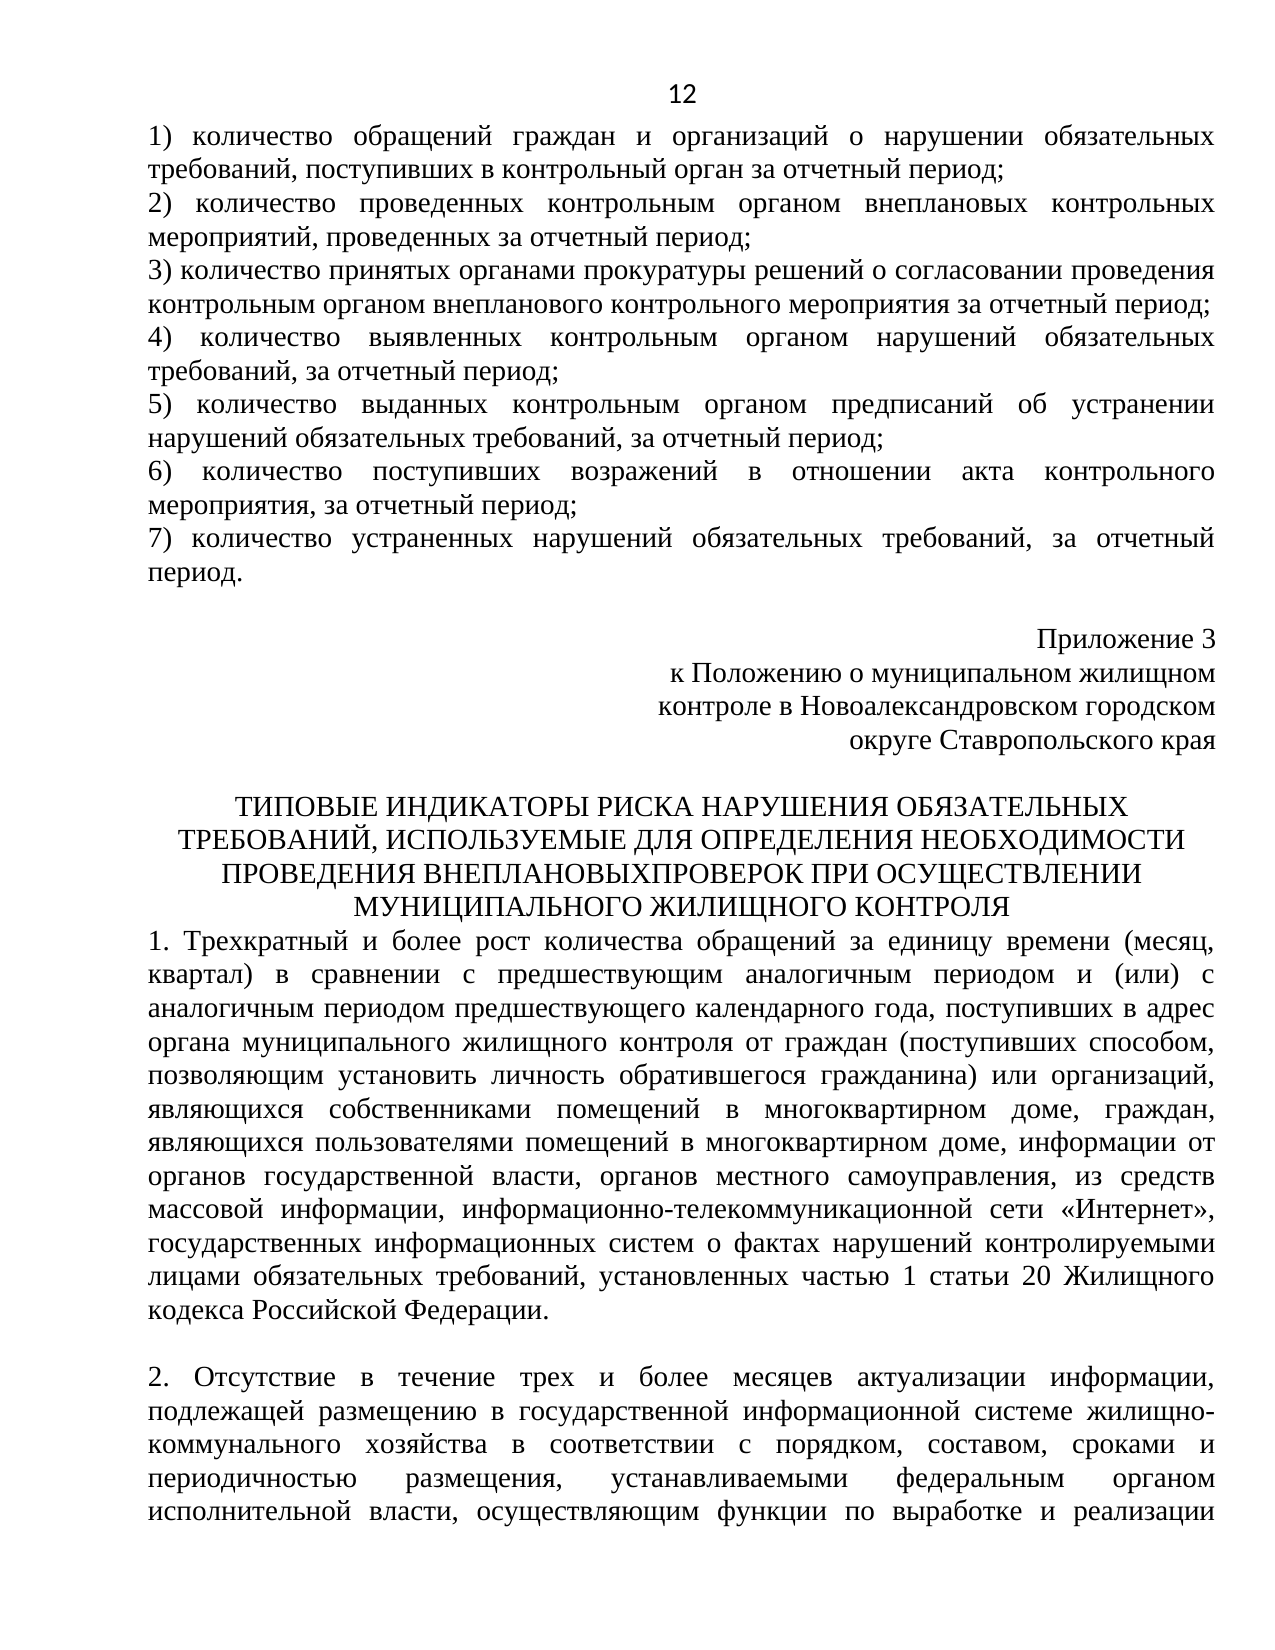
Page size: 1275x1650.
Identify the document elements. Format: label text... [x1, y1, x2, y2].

text 3) количество принятых органами прокуратуры решений о согласовании проведения контрольным органом внепланового контрольного мероприятия за отчетный период; [148, 252, 1216, 319]
text 4) количество выявленных контрольным органом нарушений обязательных требований, за отчетный период; [148, 319, 1216, 386]
text ТИПОВЫЕ ИНДИКАТОРЫ РИСКА НАРУШЕНИЯ ОБЯЗАТЕЛЬНЫХ ТРЕБОВАНИЙ, ИСПОЛЬЗУЕМЫЕ ДЛЯ ОПРЕДЕЛЕНИЯ НЕОБХОДИМОСТИ ПРОВЕДЕНИЯ ВНЕПЛАНОВЫХПРОВЕРОК ПРИ ОСУЩЕСТВЛЕНИИ МУНИЦИПАЛЬНОГО ЖИЛИЩНОГО КОНТРОЛЯ [148, 789, 1216, 923]
text к Положению о муниципальном жилищном [148, 655, 1216, 688]
text 6) количество поступивших возражений в отношении акта контрольного мероприятия, за отчетный период; [148, 453, 1216, 521]
text 7) количество устраненных нарушений обязательных требований, за отчетный период. [148, 521, 1216, 588]
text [148, 1359, 1216, 1527]
text Приложение 3 [148, 621, 1216, 655]
text округе Ставропольского края [148, 722, 1216, 755]
text 5) количество выданных контрольным органом предписаний об устранении нарушений обязательных требований, за отчетный период; [148, 386, 1216, 453]
text 2) количество проведенных контрольным органом внеплановых контрольных мероприятий, проведенных за отчетный период; [148, 185, 1216, 252]
text контроле в Новоалександровском городском [148, 688, 1216, 722]
text 1. Трехкратный и более рост количества обращений за единицу времени (месяц, квартал) в сравнении с предшествующим аналогичным периодом и (или) с аналогичным периодом предшествующего календарного года, поступивших в адрес органа муниципального жилищного контроля от граждан (поступивших способом, позволяющим установить личность обратившегося гражданина) или организаций, являющихся собственниками помещений в многоквартирном доме, граждан, являющихся пользователями помещений в многоквартирном доме, информации от органов государственной власти, органов местного самоуправления, из средств массовой информации, информационно-телекоммуникационной сети «Интернет», государственных информационных систем о фактах нарушений контролируемыми лицами обязательных требований, установленных частью 1 статьи 20 Жилищного кодекса Российской Федерации. [148, 923, 1216, 1326]
text 1) количество обращений граждан и организаций о нарушении обязательных требований, поступивших в контрольный орган за отчетный период; [148, 118, 1216, 185]
